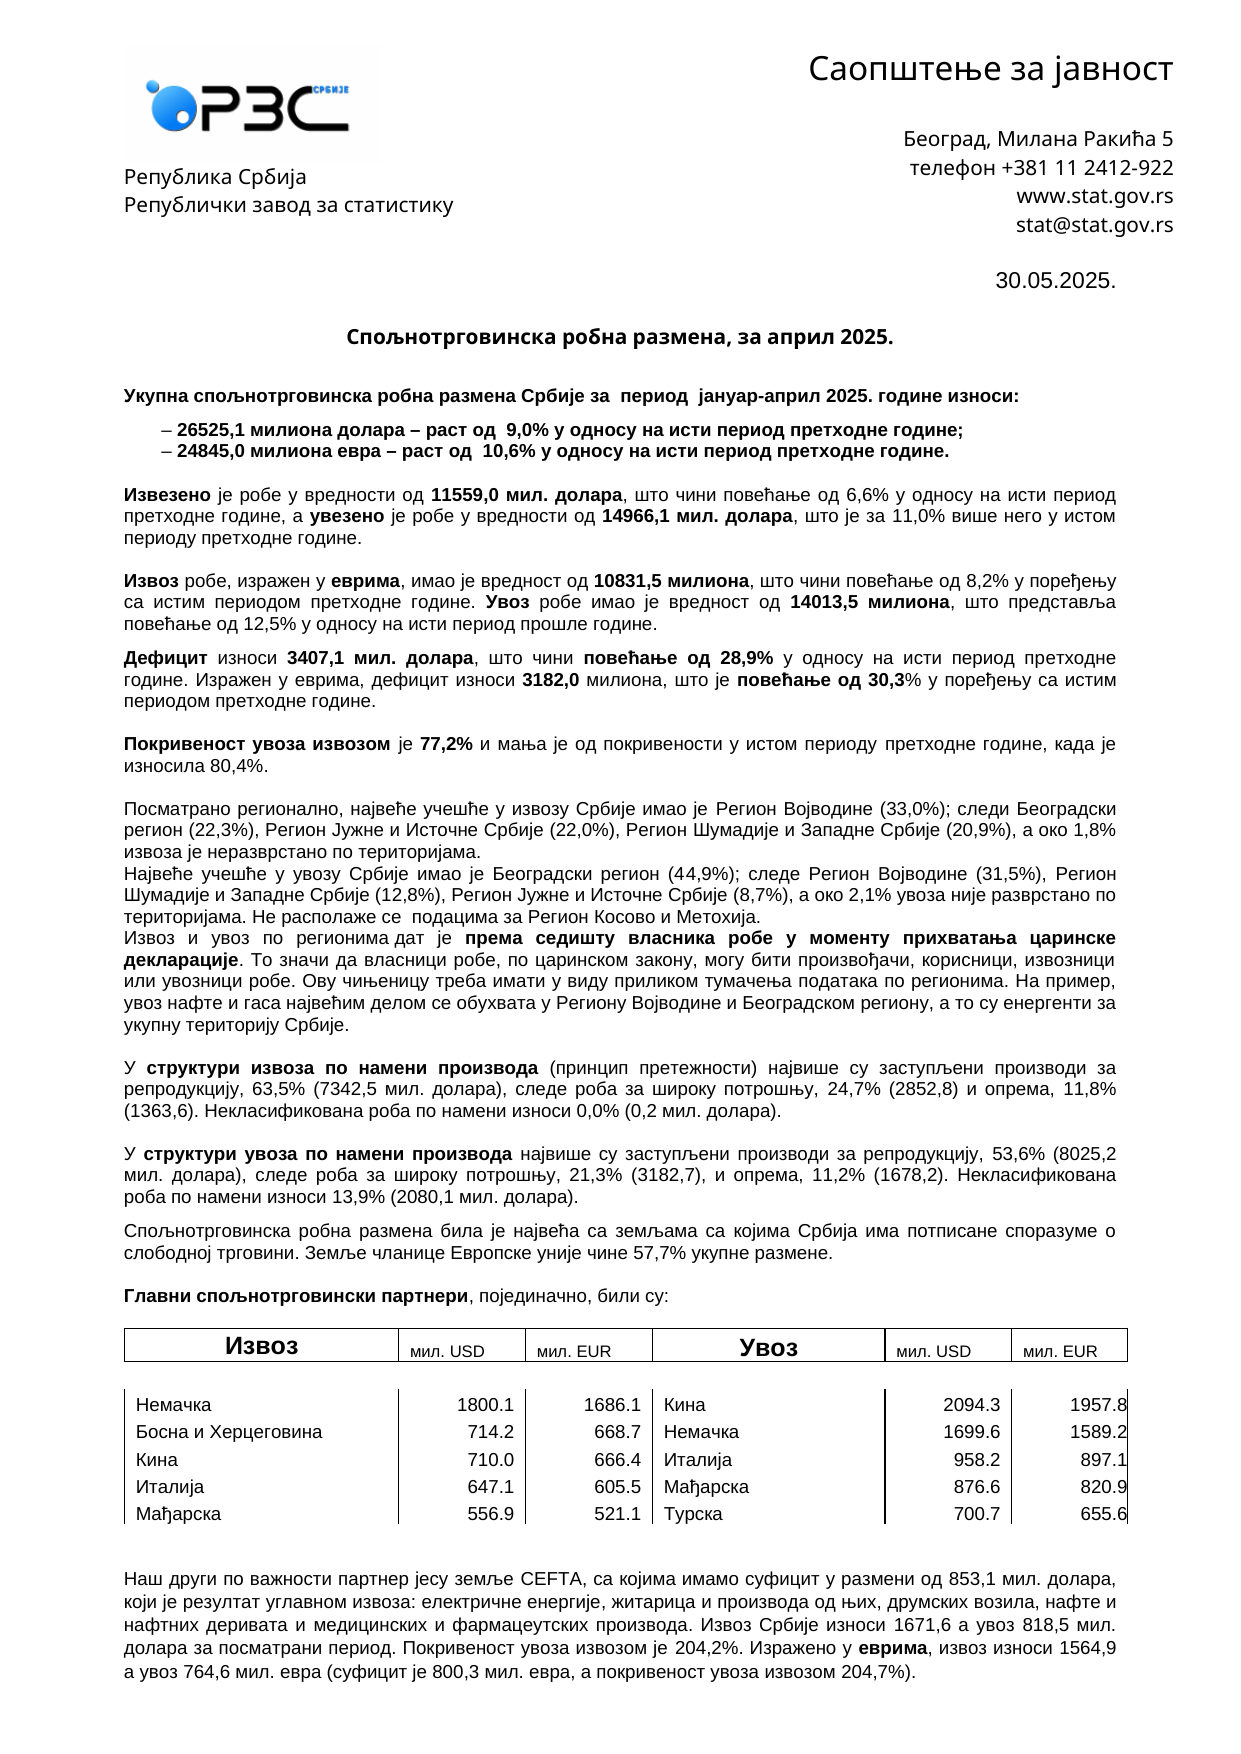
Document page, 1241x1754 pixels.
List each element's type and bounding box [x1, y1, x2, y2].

table_header [113, 267, 1128, 1722]
picture [123, 45, 382, 163]
